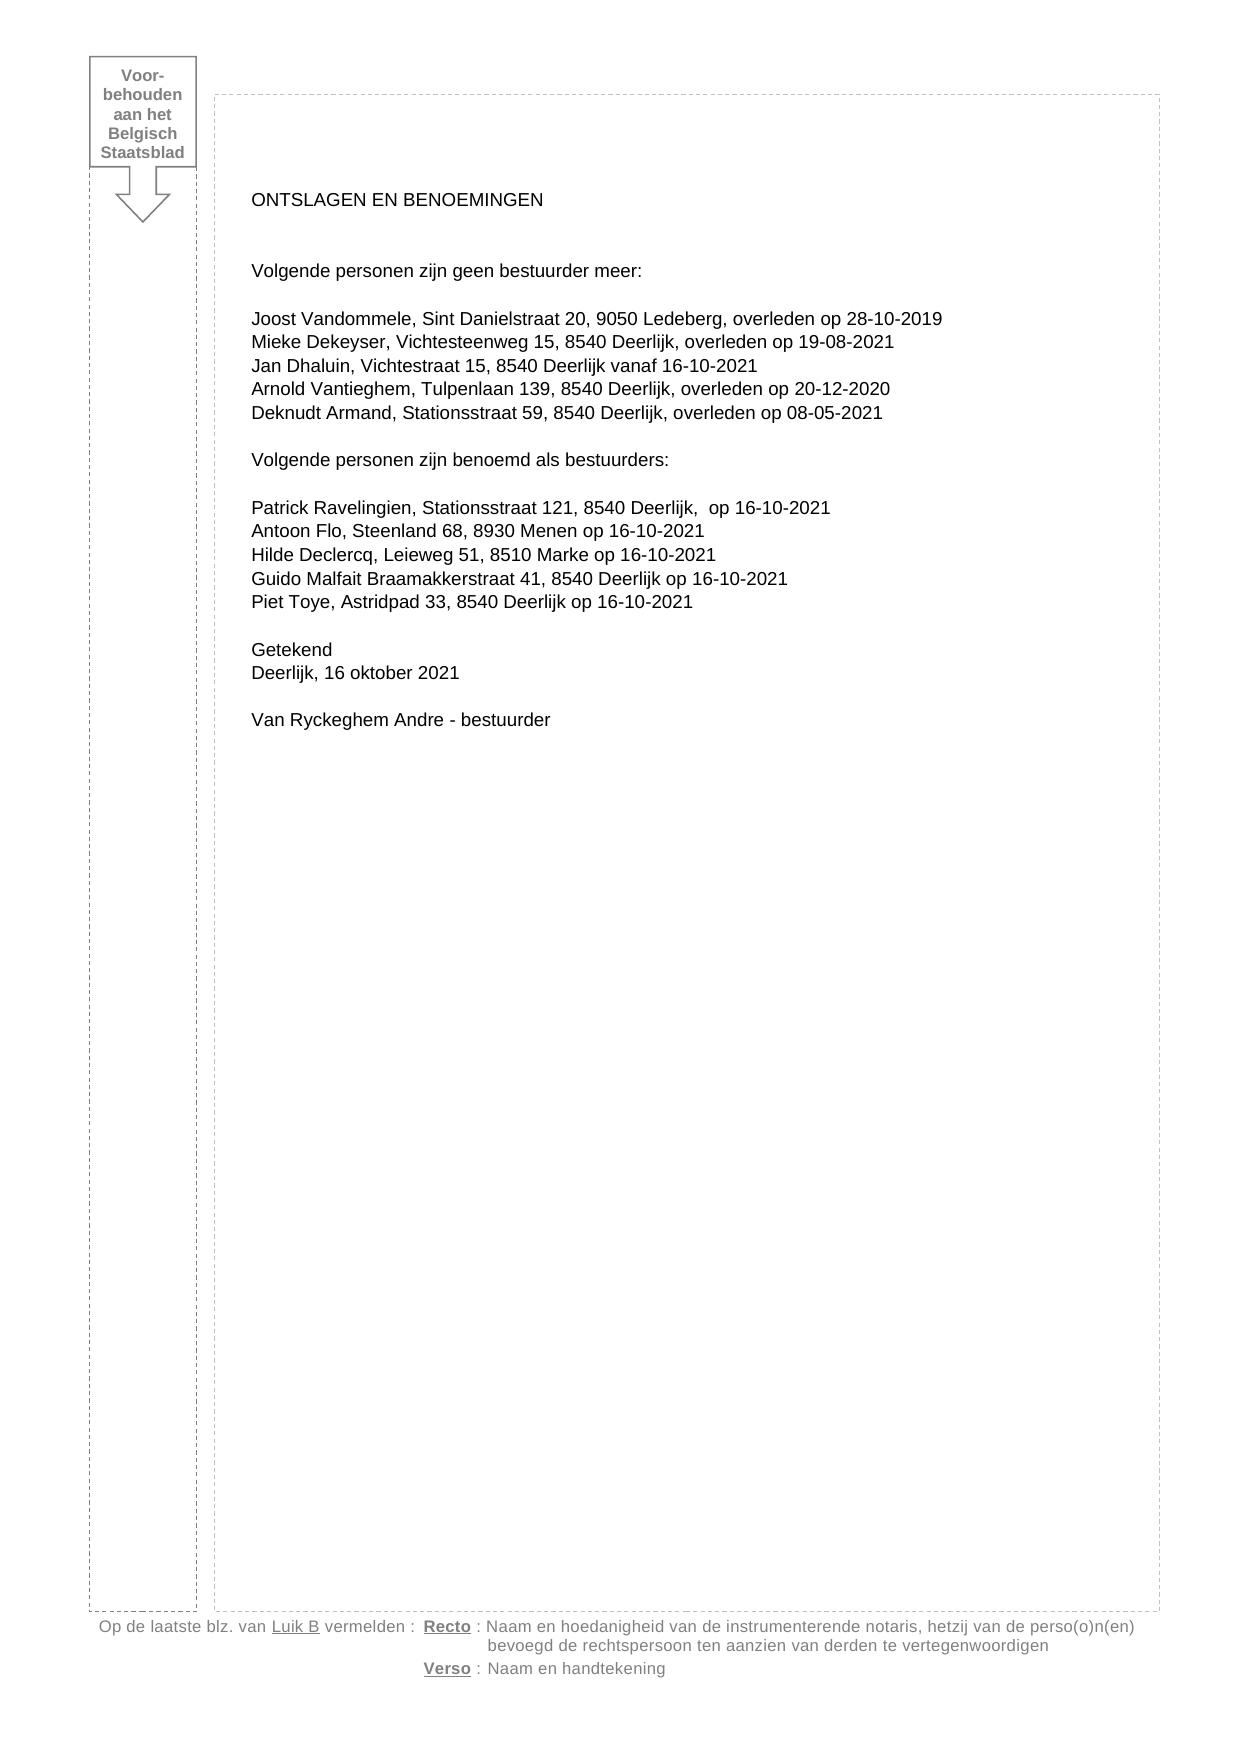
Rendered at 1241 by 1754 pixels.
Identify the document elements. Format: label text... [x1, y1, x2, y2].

text Guido Malfait Braamakkerstraat 41, 8540 Deerlijk op 16-10-2021 [221, 567, 1137, 589]
text Deerlijk, 16 oktober 2021 [221, 662, 1137, 683]
text Volgende personen zijn benoemd als bestuurders: [221, 449, 1137, 471]
text Arnold Vantieghem, Tulpenlaan 139, 8540 Deerlijk, overleden op 20-12-2020 [221, 378, 1137, 400]
text Van Ryckeghem Andre - bestuurder [221, 709, 1137, 731]
text Piet Toye, Astridpad 33, 8540 Deerlijk op 16-10-2021 [221, 591, 1137, 613]
text ONTSLAGEN EN BENOEMINGEN [221, 189, 1137, 211]
text Getekend [221, 638, 1137, 660]
text Volgende personen zijn geen bestuurder meer: [221, 260, 1137, 282]
text Mieke Dekeyser, Vichtesteenweg 15, 8540 Deerlijk, overleden op 19-08-2021 [221, 331, 1137, 352]
text Jan Dhaluin, Vichtestraat 15, 8540 Deerlijk vanaf 16-10-2021 [221, 354, 1137, 376]
text Deknudt Armand, Stationsstraat 59, 8540 Deerlijk, overleden op 08-05-2021 [221, 402, 1137, 423]
text Patrick Ravelingien, Stationsstraat 121, 8540 Deerlijk, op 16-10-2021 [221, 496, 1137, 518]
text Joost Vandommele, Sint Danielstraat 20, 9050 Ledeberg, overleden op 28-10-2019 [221, 307, 1137, 329]
text Hilde Declercq, Leieweg 51, 8510 Marke op 16-10-2021 [221, 544, 1137, 565]
text Antoon Flo, Steenland 68, 8930 Menen op 16-10-2021 [221, 520, 1137, 542]
